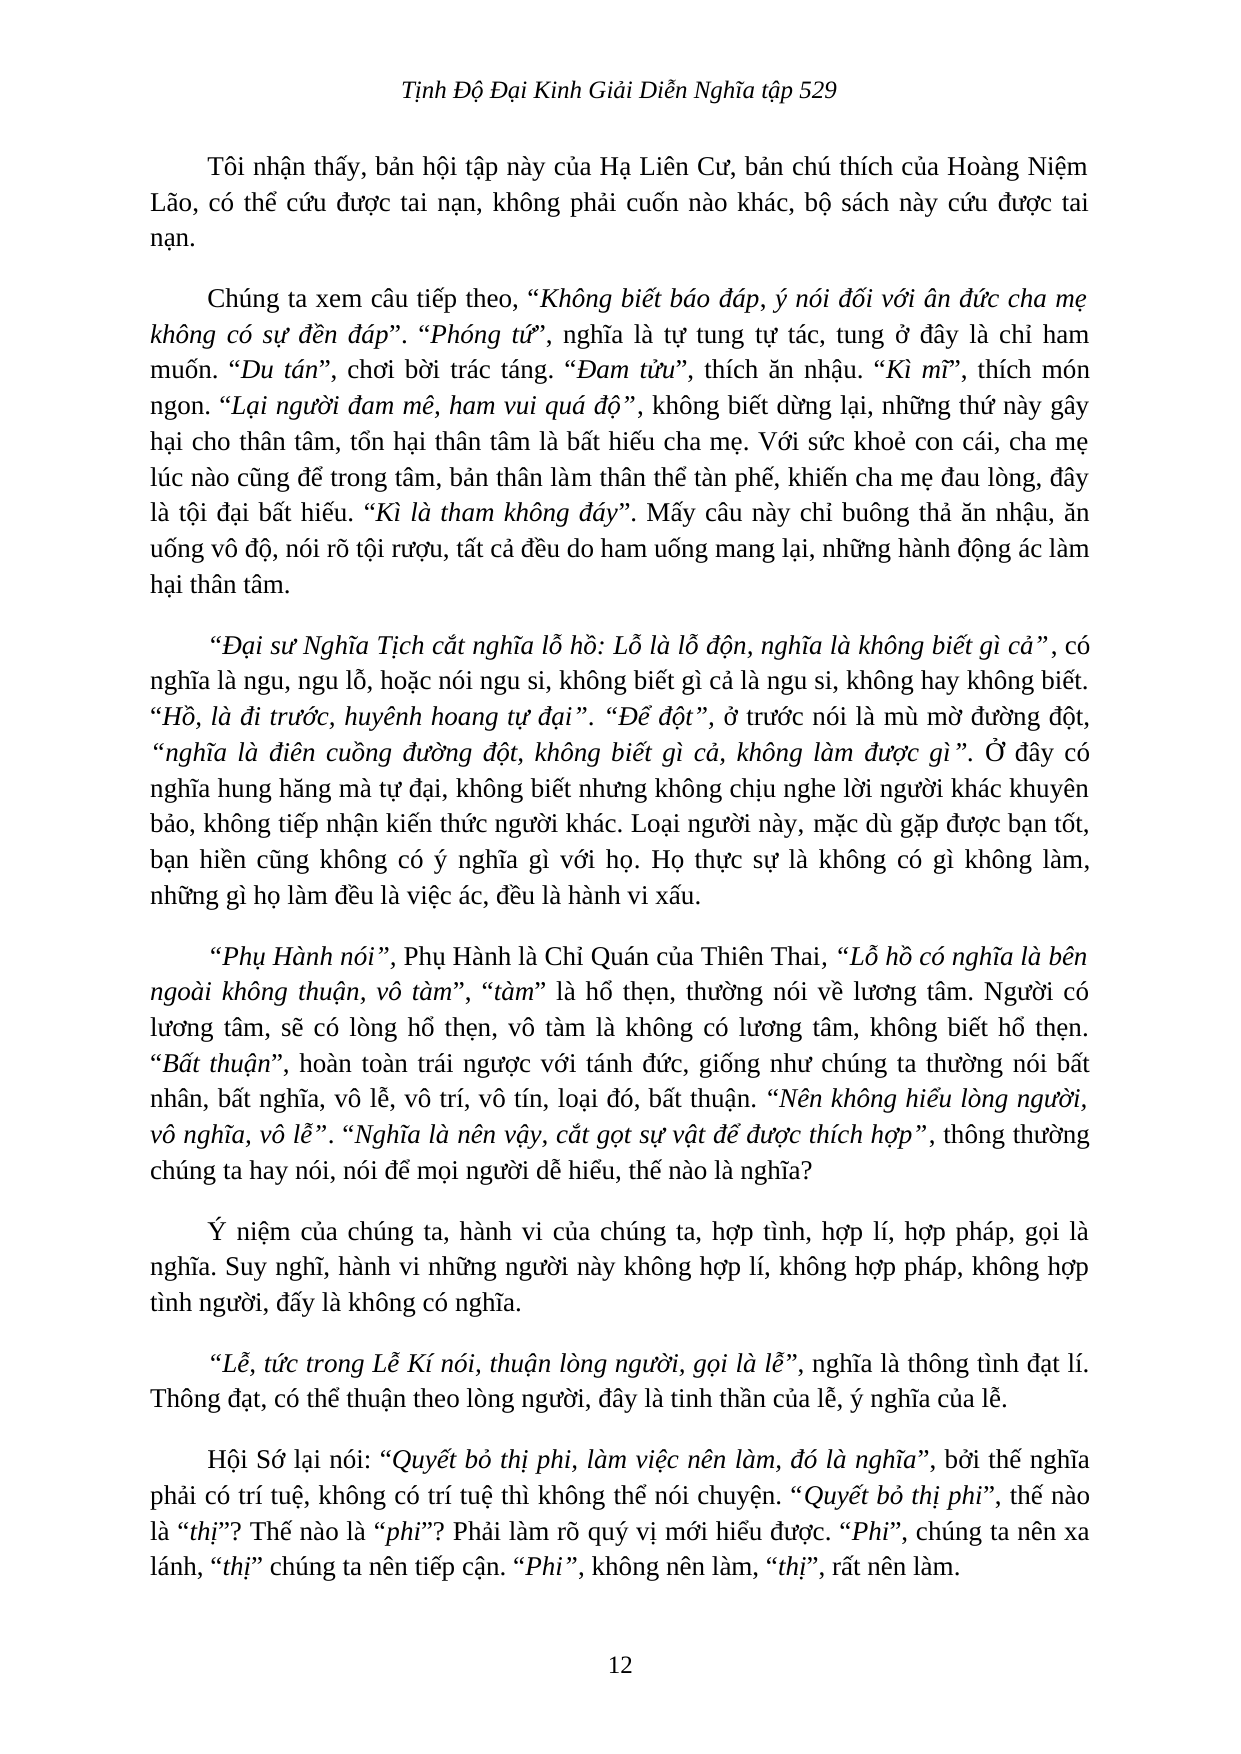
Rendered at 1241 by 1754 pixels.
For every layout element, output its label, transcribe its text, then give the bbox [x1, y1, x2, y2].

text “Lễ, tức trong Lễ Kí nói, thuận lòng người, gọi là lễ”, nghĩa là thông tình đạt lí. Thông đạt, có thể thuận theo lòng người, đây là tinh thần của lễ, ý nghĩa của lễ. [150, 1347, 1090, 1414]
text “Phụ Hành nói”, Phụ Hành là Chỉ Quán của Thiên Thai, “Lỗ hồ có nghĩa là bên ngoài không thuận, vô tàm”, “tàm” là hổ thẹn, thường nói về lương tâm. Người có lương tâm, sẽ có lòng hổ thẹn, vô tàm là không có lương tâm, không biết hổ thẹn. “Bất thuận”, hoàn toàn trái ngược với tánh đức, giống như chúng ta thường nói bất nhân, bất nghĩa, vô lễ, vô trí, vô tín, loại đó, bất thuận. “Nên không hiểu lòng người, vô nghĩa, vô lễ”. “Nghĩa là nên vậy, cắt gọt sự vật để được thích hợp”, thông thường chúng ta hay nói, nói để mọi người dễ hiểu, thế nào là nghĩa? [150, 939, 1090, 1185]
text Tôi nhận thấy, bản hội tập này của Hạ Liên Cư, bản chú thích của Hoàng Niệm Lão, có thể cứu được tai nạn, không phải cuốn nào khác, bộ sách này cứu được tai nạn. [150, 150, 1090, 253]
text Chúng ta xem câu tiếp theo, “Không biết báo đáp, ý nói đối với ân đức cha mẹ không có sự đền đáp”. “Phóng tứ”, nghĩa là tự tung tự tác, tung ở đây là chỉ ham muốn. “Du tán”, chơi bời trác táng. “Đam tửu”, thích ăn nhậu. “Kì mĩ”, thích món ngon. “Lại người đam mê, ham vui quá độ”, không biết dừng lại, những thứ này gây hại cho thân tâm, tổn hại thân tâm là bất hiếu cha mẹ. Với sức khoẻ con cái, cha mẹ lúc nào cũng để trong tâm, bản thân làm thân thể tàn phế, khiến cha mẹ đau lòng, đây là tội đại bất hiếu. “Kì là tham không đáy”. Mấy câu này chỉ buông thả ăn nhậu, ăn uống vô độ, nói rõ tội rượu, tất cả đều do ham uống mang lại, những hành động ác làm hại thân tâm. [150, 282, 1090, 599]
text Hội Sớ lại nói: “Quyết bỏ thị phi, làm việc nên làm, đó là nghĩa”, bởi thế nghĩa phải có trí tuệ, không có trí tuệ thì không thể nói chuyện. “Quyết bỏ thị phi”, thế nào là “thị”? Thế nào là “phi”? Phải làm rõ quý vị mới hiểu được. “Phi”, chúng ta nên xa lánh, “thị” chúng ta nên tiếp cận. “Phi”, không nên làm, “thị”, rất nên làm. [150, 1443, 1090, 1582]
text Ý niệm của chúng ta, hành vi của chúng ta, hợp tình, hợp lí, hợp pháp, gọi là nghĩa. Suy nghĩ, hành vi những người này không hợp lí, không hợp pháp, không hợp tình người, đấy là không có nghĩa. [150, 1215, 1090, 1317]
text “Đại sư Nghĩa Tịch cắt nghĩa lỗ hồ: Lỗ là lỗ độn, nghĩa là không biết gì cả”, có nghĩa là ngu, ngu lỗ, hoặc nói ngu si, không biết gì cả là ngu si, không hay không biết. “Hồ, là đi trước, huyênh hoang tự đại”. “Để đột”, ở trước nói là mù mờ đường đột, “nghĩa là điên cuồng đường đột, không biết gì cả, không làm được gì”. Ở đây có nghĩa hung hăng mà tự đại, không biết nhưng không chịu nghe lời người khác khuyên bảo, không tiếp nhận kiến thức người khác. Loại người này, mặc dù gặp được bạn tốt, bạn hiền cũng không có ý nghĩa gì với họ. Họ thực sự là không có gì không làm, những gì họ làm đều là việc ác, đều là hành vi xấu. [150, 629, 1090, 910]
